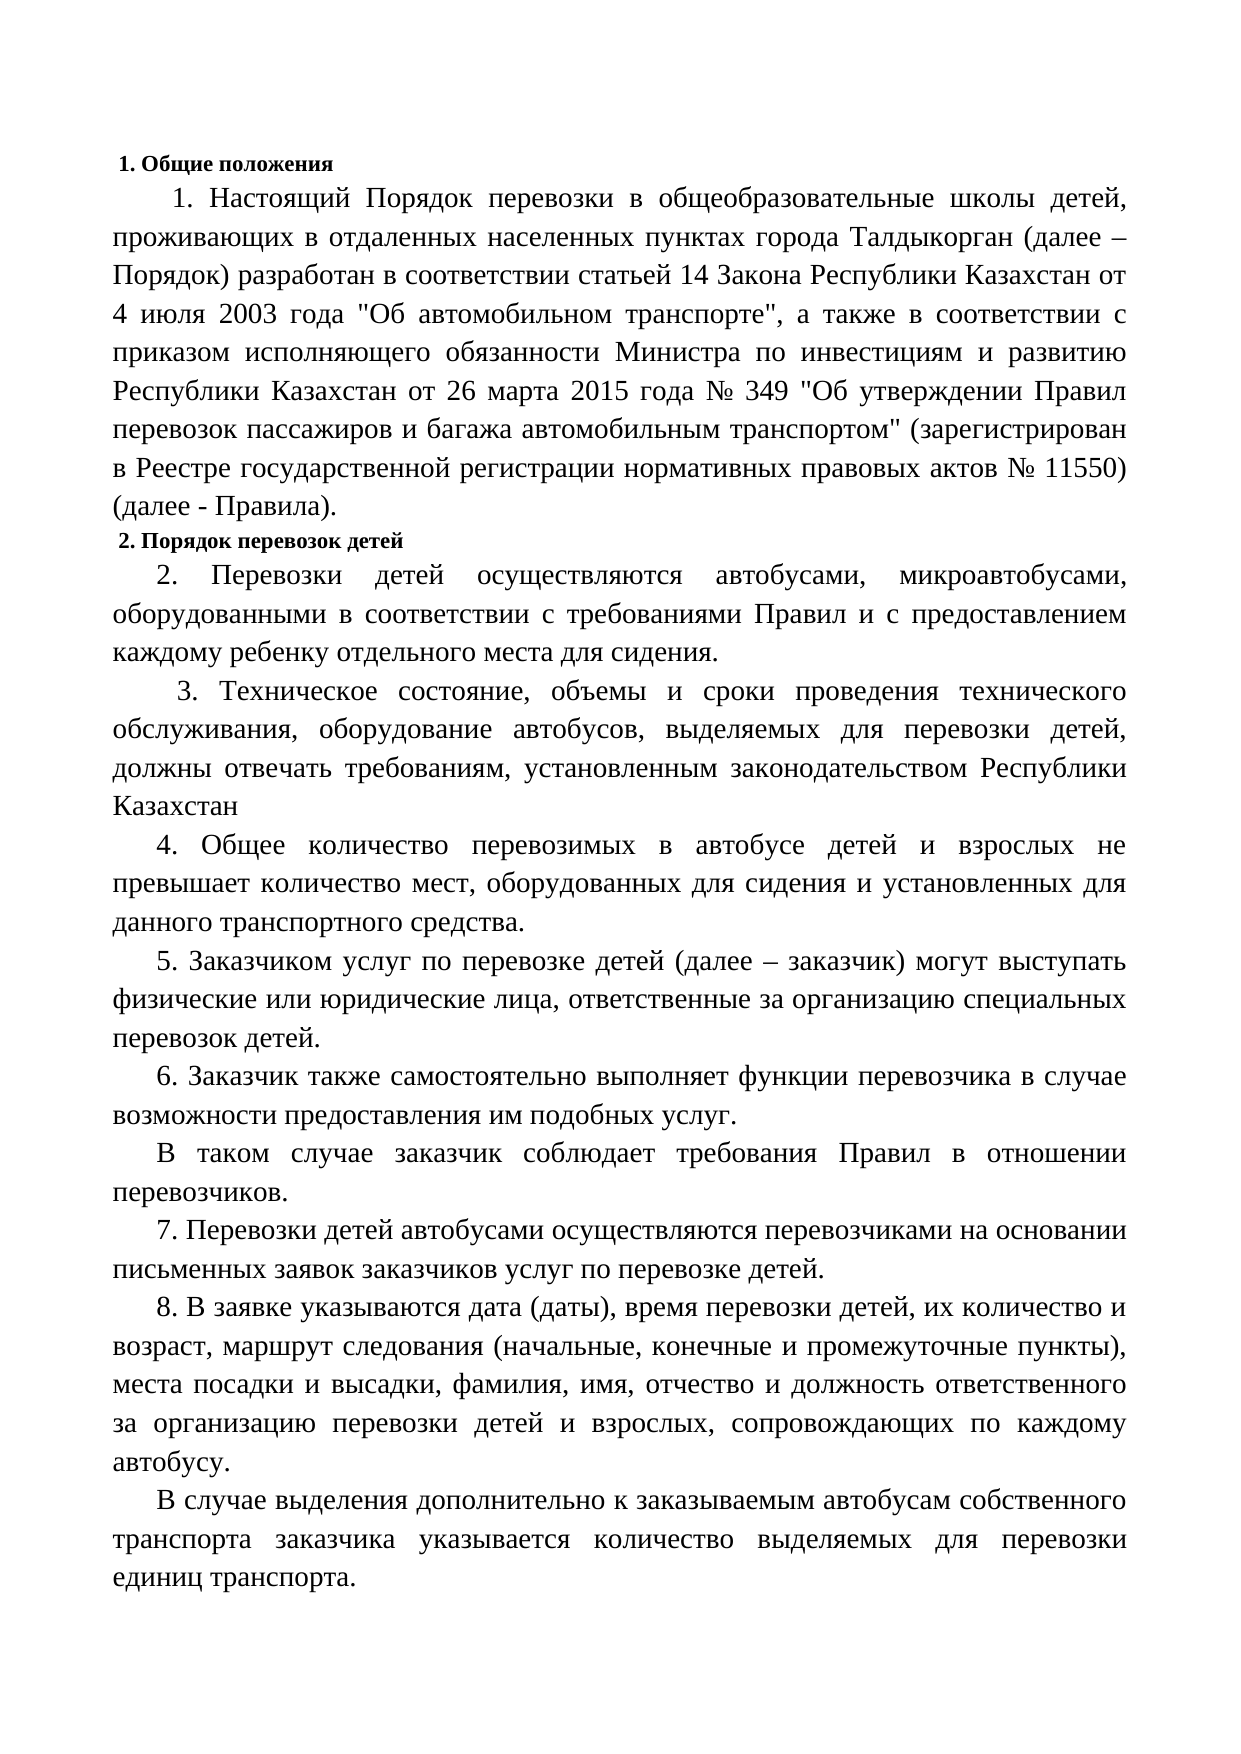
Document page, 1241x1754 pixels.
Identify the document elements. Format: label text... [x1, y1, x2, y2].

text 8. В заявке указываются дата (даты), время перевозки детей, их количество и возраст, маршрут следования (начальные, конечные и промежуточные пункты), места посадки и высадки, фамилия, имя, отчество и должность ответственного за организацию перевозки детей и взрослых, сопровождающих по каждому автобусу. [112, 1289, 1128, 1477]
text 1. Общие положения [112, 150, 1128, 176]
text 2. Порядок перевозок детей [112, 527, 1128, 553]
text 1. Настоящий Порядок перевозки в общеобразовательные школы детей, проживающих в отдаленных населенных пунктах города Талдыкорган (далее – Порядок) разработан в соответствии статьей 14 Закона Республики Казахстан от 4 июля 2003 года "Об автомобильном транспорте", а также в соответствии с приказом исполняющего обязанности Министра по инвестициям и развитию Республики Казахстан от 26 марта 2015 года № 349 "Об утверждении Правил перевозок пассажиров и багажа автомобильным транспортом" (зарегистрирован в Реестре государственной регистрации нормативных правовых актов № 11550) (далее - Правила). [112, 180, 1128, 522]
text В таком случае заказчик соблюдает требования Правил в отношении перевозчиков. [112, 1135, 1128, 1207]
text 5. Заказчиком услуг по перевозке детей (далее – заказчик) могут выступать физические или юридические лица, ответственные за организацию специальных перевозок детей. [112, 943, 1128, 1053]
text 7. Перевозки детей автобусами осуществляются перевозчиками на основании письменных заявок заказчиков услуг по перевозке детей. [112, 1212, 1128, 1284]
text 3. Техническое состояние, объемы и сроки проведения технического обслуживания, оборудование автобусов, выделяемых для перевозки детей, должны отвечать требованиям, установленным законодательством Республики Казахстан [112, 673, 1128, 822]
text 2. Перевозки детей осуществляются автобусами, микроавтобусами, оборудованными в соответствии с требованиями Правил и с предоставлением каждому ребенку отдельного места для сидения. [112, 557, 1128, 668]
text 4. Общее количество перевозимых в автобусе детей и взрослых не превышает количество мест, оборудованных для сидения и установленных для данного транспортного средства. [112, 827, 1128, 938]
text В случае выделения дополнительно к заказываемым автобусам собственного транспорта заказчика указывается количество выделяемых для перевозки единиц транспорта. [112, 1482, 1128, 1593]
text 6. Заказчик также самостоятельно выполняет функции перевозчика в случае возможности предоставления им подобных услуг. [112, 1058, 1128, 1130]
